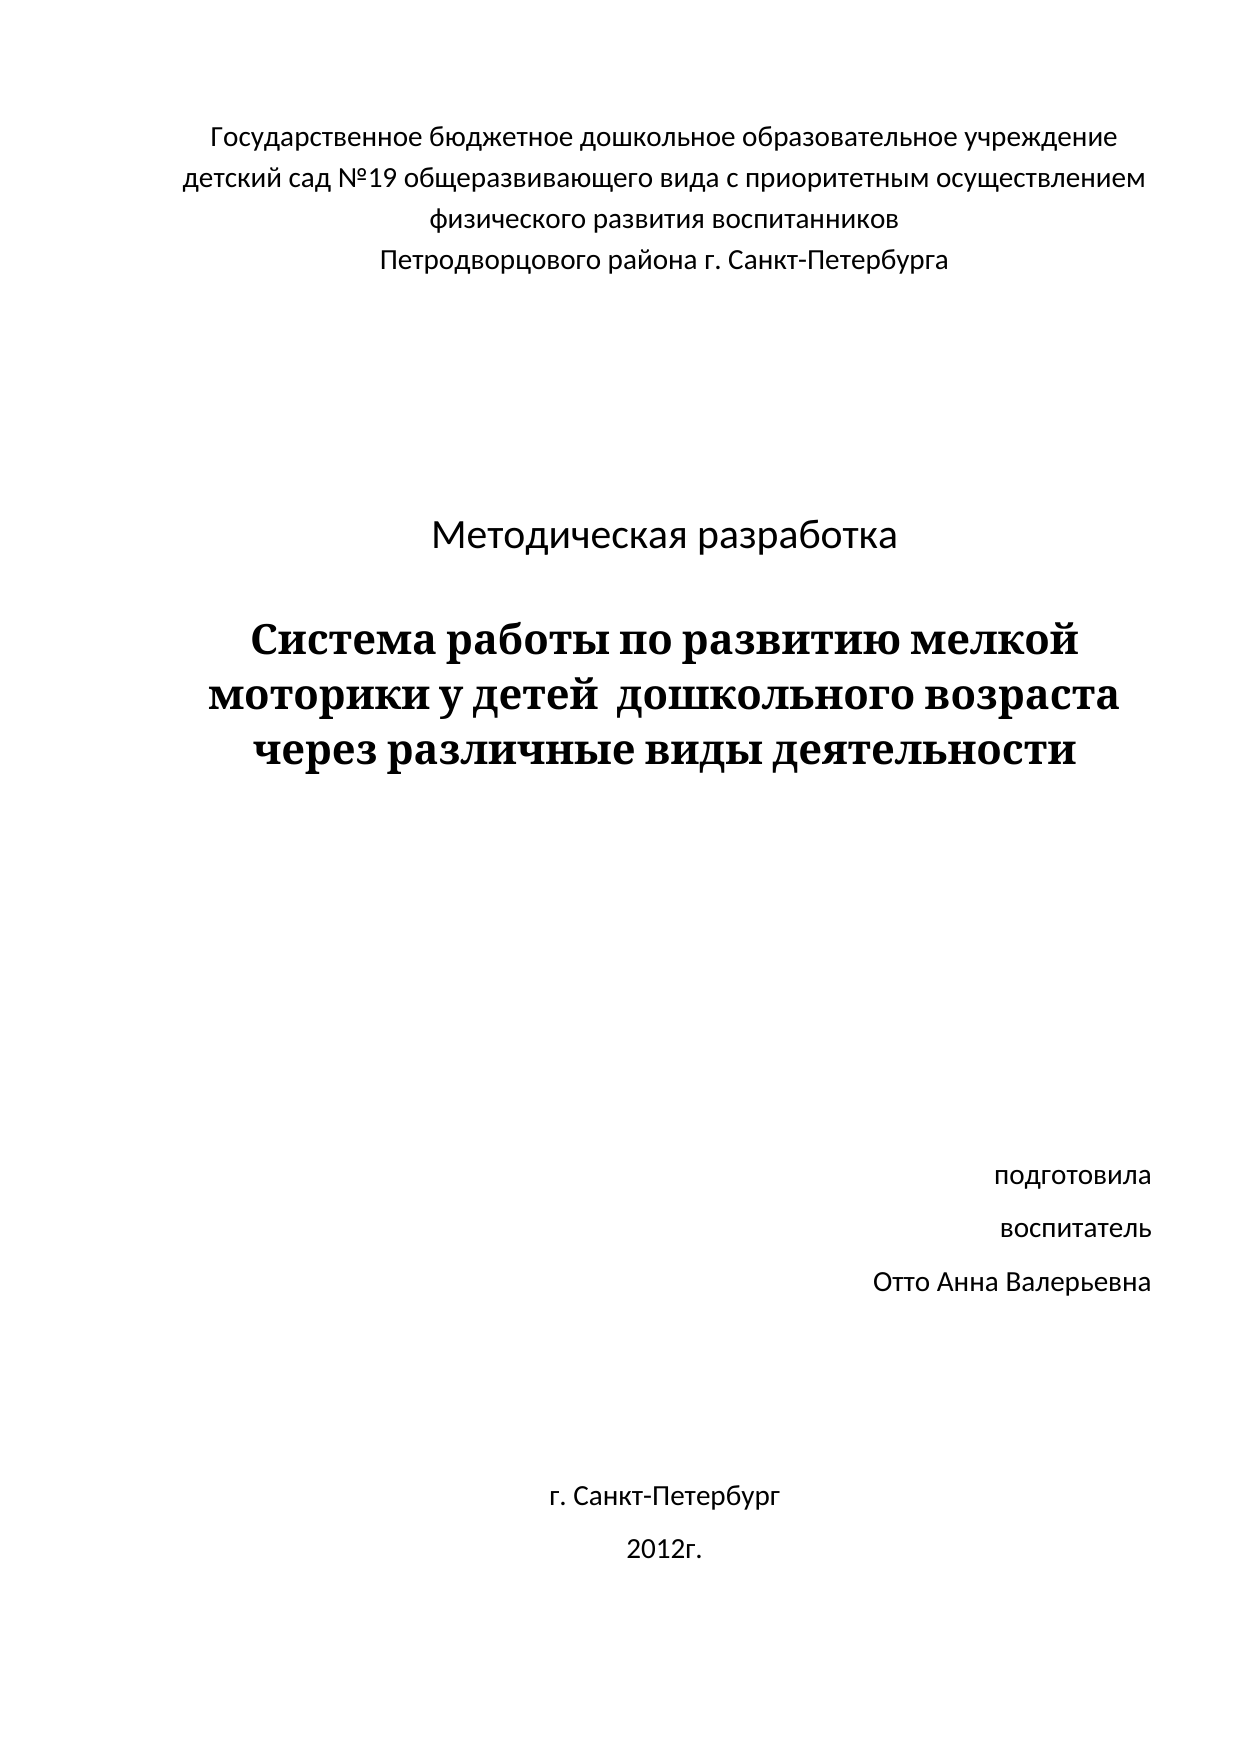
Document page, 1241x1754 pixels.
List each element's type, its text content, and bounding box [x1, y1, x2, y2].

text Методическая разработка [177, 508, 1152, 559]
text подготовила [177, 1156, 1152, 1192]
text Отто Анна Валерьевна [177, 1263, 1152, 1298]
text г. Санкт-Петербург [177, 1477, 1152, 1512]
text Петродворцового района г. Санкт-Петербурга [177, 241, 1152, 277]
text воспитатель [177, 1209, 1152, 1245]
text Государственное бюджетное дошкольное образовательное учреждение [177, 118, 1152, 154]
text 2012г. [177, 1530, 1152, 1566]
text детский сад №19 общеразвивающего вида с приоритетным осуществлением физического развития воспитанников [177, 159, 1152, 236]
subtitle Система работы по развитию мелкой моторики у детей дошкольного возраста через различные виды деятельности [177, 617, 1152, 775]
